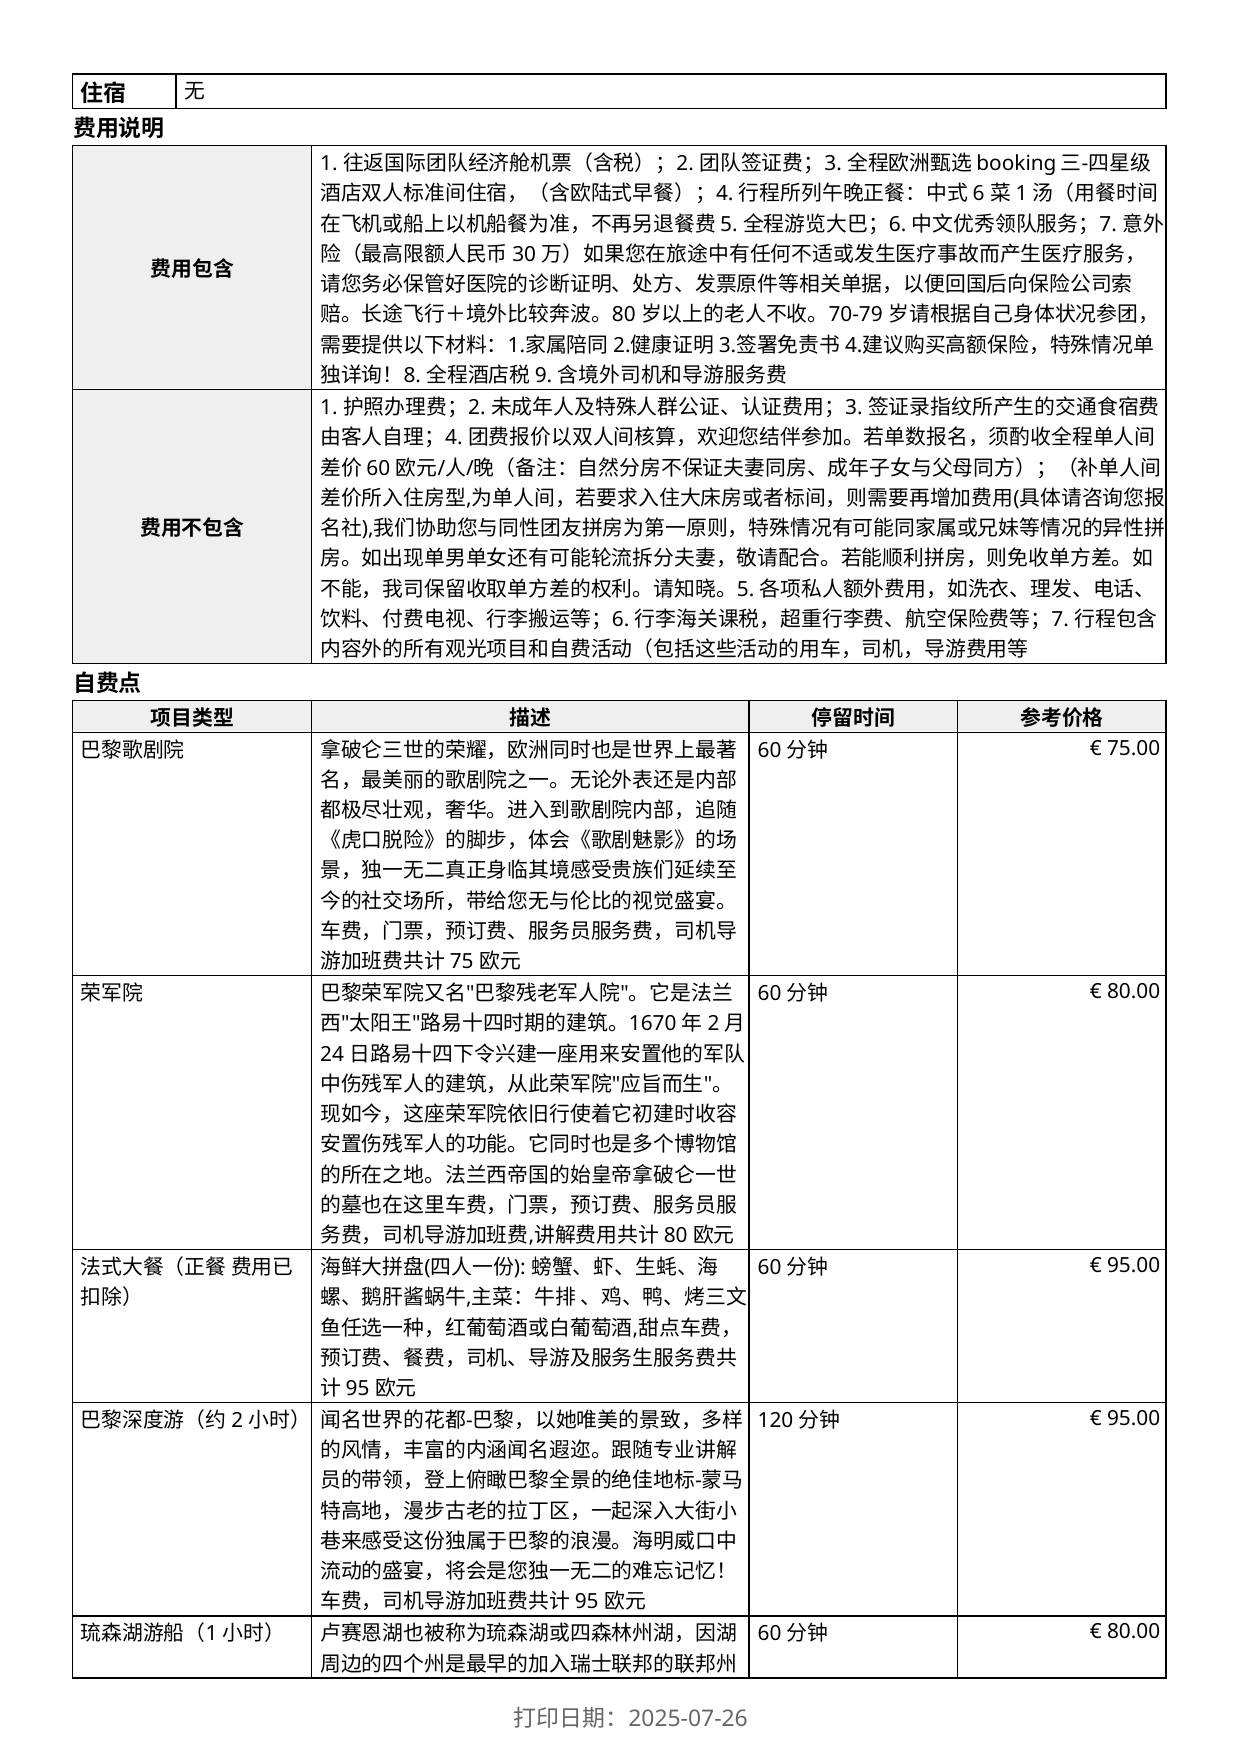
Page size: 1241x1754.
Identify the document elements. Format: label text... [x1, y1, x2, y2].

table_cell 巴黎荣军院又名"巴黎残老军人院"。它是法兰西"太阳王"路易十四时期的建 [312, 976, 748, 1249]
table_header 费用包含 [73, 146, 311, 388]
text 费用说明 [73, 110, 1167, 143]
table_header 1. 往返国际团队经济舱机票（含税）； [312, 146, 1165, 388]
table_header 描述 [312, 701, 748, 731]
table_cell € 80.00 [958, 1617, 1165, 1677]
table_cell 60 分钟 [750, 1250, 957, 1402]
table_cell 120 分钟 [750, 1403, 957, 1615]
table_cell 闻名世界的花都-巴黎，以她唯美的景致，多样的风情，丰富的内涵闻名遐迩。 [312, 1403, 748, 1615]
table_header 项目类型 [73, 701, 311, 731]
table_cell 琉森湖游船（1 小时） [73, 1617, 311, 1677]
table_cell 巴黎歌剧院 [73, 733, 311, 975]
table_header 参考价格 [958, 701, 1165, 731]
table_cell 荣军院 [73, 976, 311, 1249]
table_cell 60 分钟 [750, 1617, 957, 1677]
table_cell € 75.00 [958, 733, 1165, 975]
table_cell 巴黎深度游（约 2 小时） [73, 1403, 311, 1615]
table_cell € 95.00 [958, 1250, 1165, 1402]
table_cell 无 [177, 75, 1165, 108]
text 自费点 [73, 665, 1167, 698]
table_cell € 80.00 [958, 976, 1165, 1249]
table_header 停留时间 [750, 701, 957, 731]
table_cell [312, 1617, 748, 1677]
table_cell 60 分钟 [750, 976, 957, 1249]
table_cell 法式大餐（正餐 费用已扣除） [73, 1250, 311, 1402]
table_cell 海鲜大拼盘(四人一份): 螃蟹、虾、生蚝、海螺、鹅肝酱蜗牛,主菜：牛排 、 [312, 1250, 748, 1402]
table_cell 60 分钟 [750, 733, 957, 975]
table_cell € 95.00 [958, 1403, 1165, 1615]
table_cell 拿破仑三世的荣耀，欧洲同时也是世界上最著名，最美丽的歌剧院之一。无论 [312, 733, 748, 975]
table_cell 住宿 [73, 75, 175, 108]
table_cell 费用不包含 [73, 390, 311, 663]
table_cell 1. 护照办理费； [312, 390, 1165, 663]
